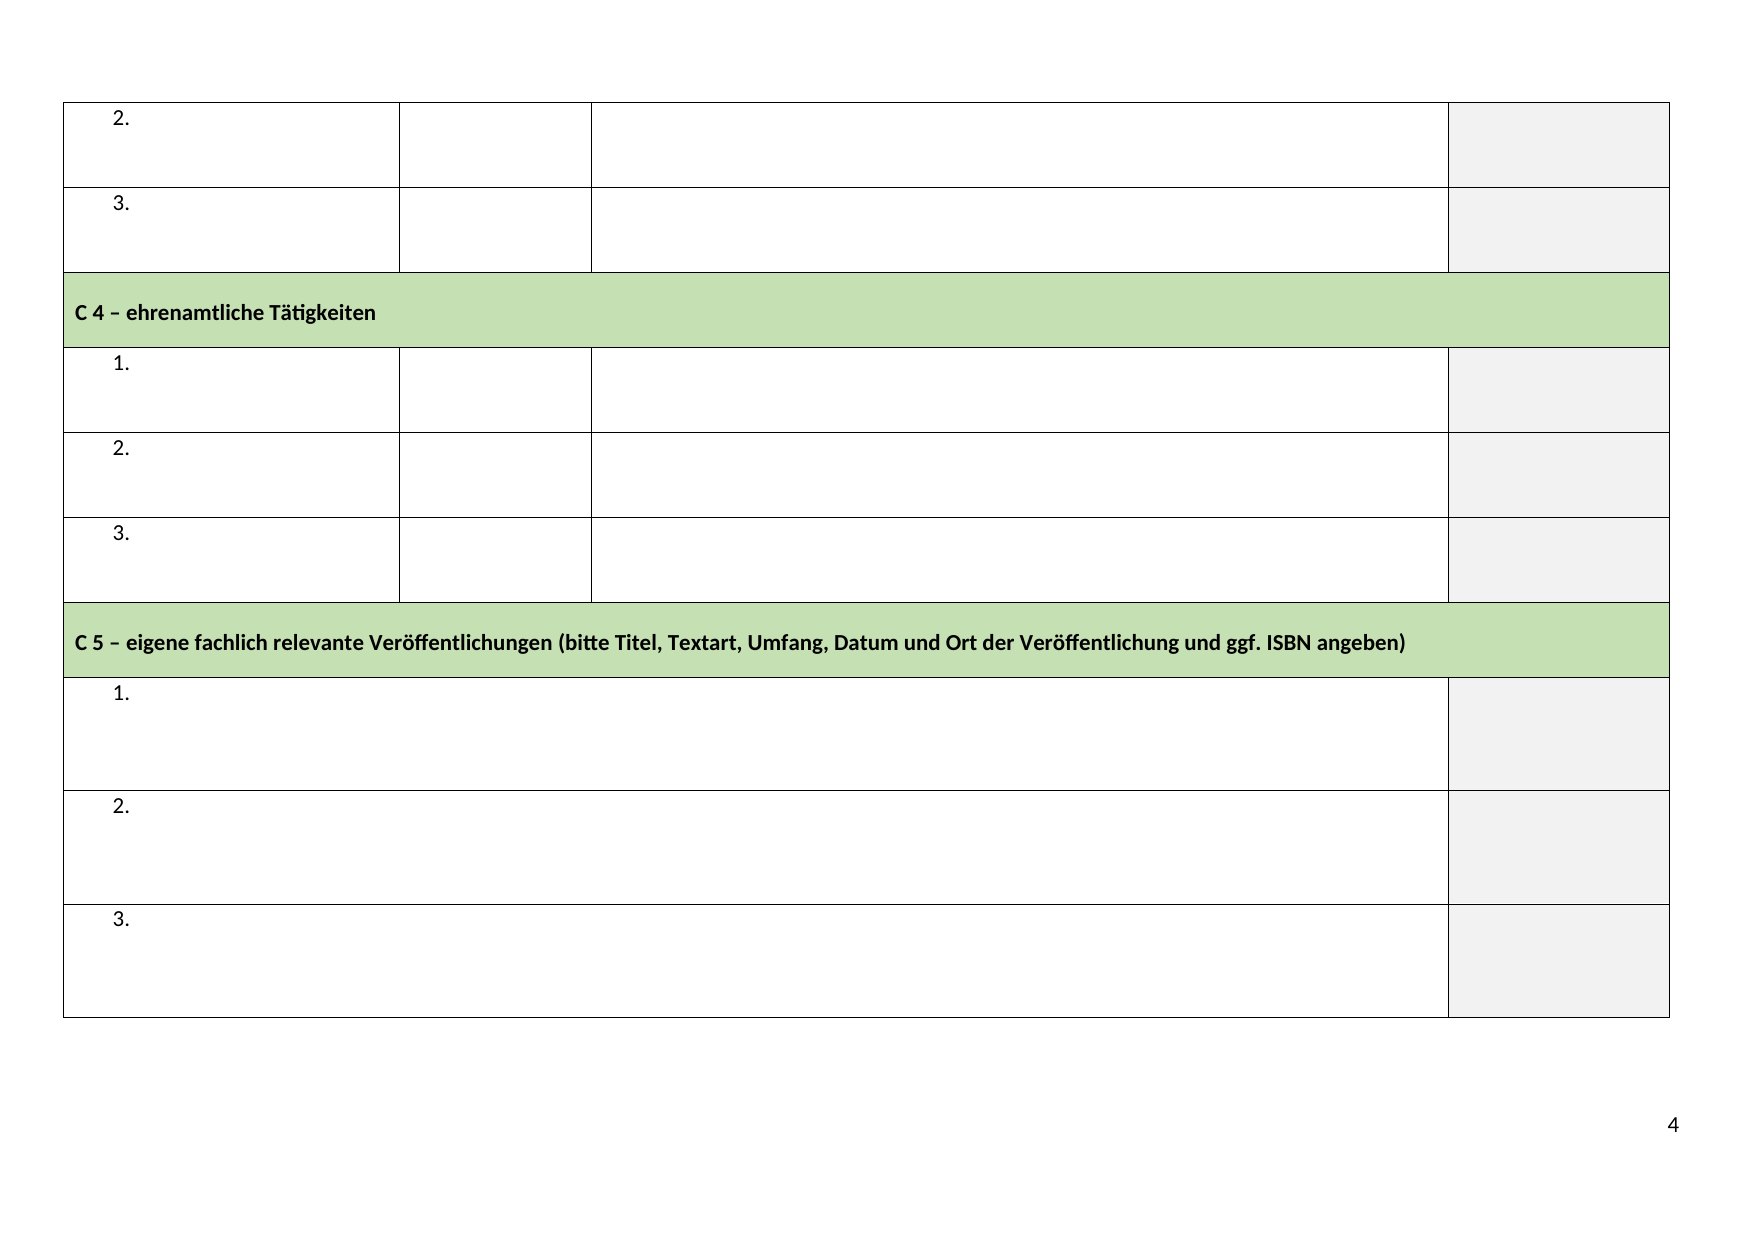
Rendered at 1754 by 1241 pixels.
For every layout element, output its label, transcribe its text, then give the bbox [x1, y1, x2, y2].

table_cell [64, 518, 399, 602]
table_cell [64, 791, 1448, 903]
table_cell [1449, 518, 1669, 602]
table_cell [1449, 433, 1669, 517]
table_cell [592, 188, 1448, 272]
table_cell [1449, 103, 1669, 187]
table_cell [592, 348, 1448, 432]
table_cell [64, 433, 399, 517]
table_cell [64, 348, 399, 432]
table_cell [400, 518, 591, 602]
table_cell [592, 433, 1448, 517]
table_cell [1449, 678, 1669, 790]
table_cell [1449, 791, 1669, 903]
table_cell C 5 – eigene fachlich relevante Veröffentlichungen (bitte Titel, Textart, Umfang, Datum und Ort der Veröffentlichung und ggf. ISBN angeben) [64, 603, 1669, 677]
table_cell C 4 – ehrenamtliche Tätigkeiten [64, 273, 1669, 347]
table_cell [64, 905, 1448, 1017]
table_cell [64, 188, 399, 272]
table_cell [400, 348, 591, 432]
table_cell [64, 103, 399, 187]
table_cell [400, 188, 591, 272]
table_cell [1449, 905, 1669, 1017]
table_cell [592, 518, 1448, 602]
table_cell [1449, 188, 1669, 272]
table_cell [400, 103, 591, 187]
table_cell [592, 103, 1448, 187]
table_cell [64, 678, 1448, 790]
table_cell [400, 433, 591, 517]
table_cell [1449, 348, 1669, 432]
